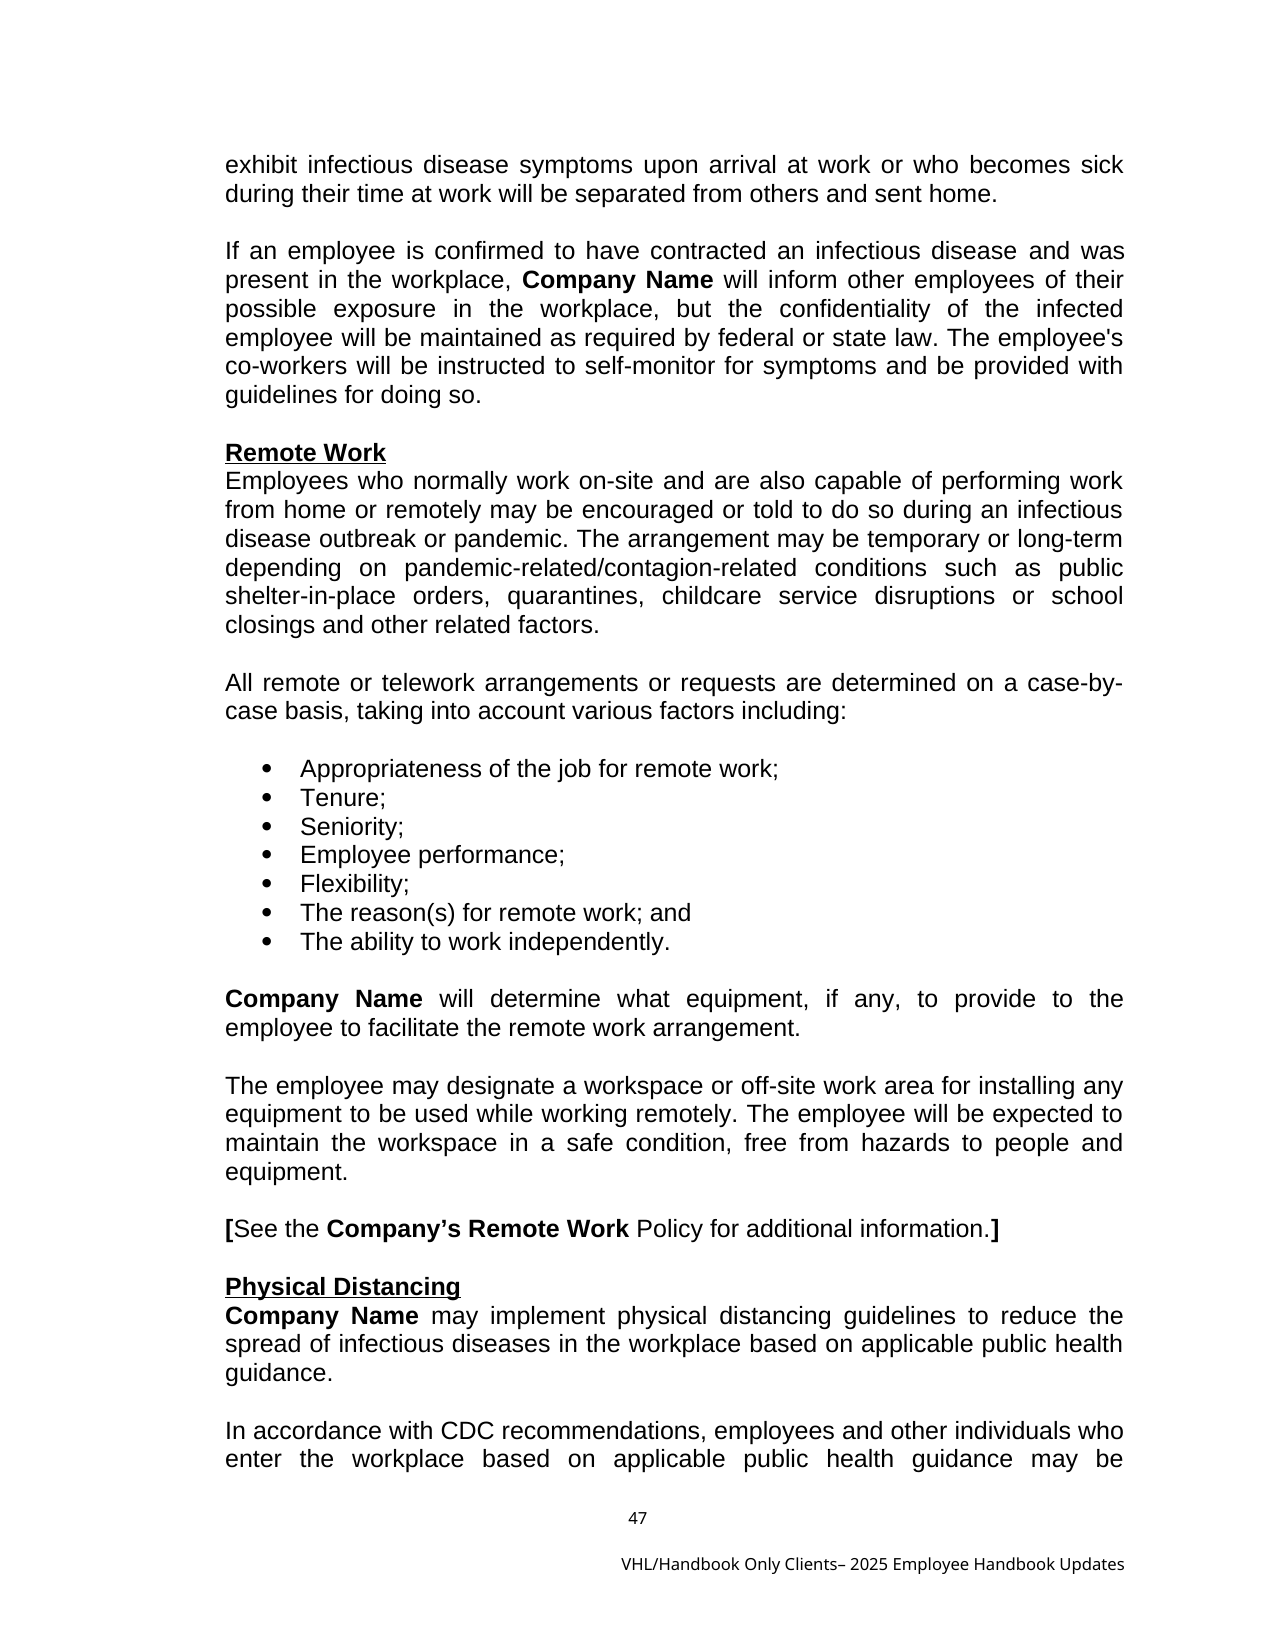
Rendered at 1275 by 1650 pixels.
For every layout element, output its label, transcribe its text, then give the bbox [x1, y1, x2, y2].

list Appropriateness of the job for remote work; [262, 754, 1125, 783]
text Employees who normally work on-site and are also capable of performing work from home or remotely may be encouraged or told to do so during an infectious disease outbreak or pandemic. The arrangement may be temporary or long-term depending on pandemic-related/contagion-related conditions such as public shelter-in-place orders, quarantines, childcare service disruptions or school closings and other related factors. [225, 466, 1125, 639]
text All remote or telework arrangements or requests are determined on a case-by-case basis, taking into account various factors including: [225, 667, 1125, 725]
text Remote Work [150, 437, 1125, 466]
list The ability to work independently. [262, 927, 1125, 956]
text [See the Company’s Remote Work Policy for additional information.] [150, 1214, 1125, 1243]
text Company Name may implement physical distancing guidelines to reduce the spread of infectious diseases in the workplace based on applicable public health guidance. [225, 1301, 1125, 1387]
text Company Name will determine what equipment, if any, to provide to the employee to facilitate the remote work arrangement. [225, 984, 1125, 1042]
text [225, 1416, 1125, 1473]
list The reason(s) for remote work; and [262, 898, 1125, 927]
text Physical Distancing [150, 1272, 1125, 1301]
text If an employee is confirmed to have contracted an infectious disease and was present in the workplace, Company Name will inform other employees of their possible exposure in the workplace, but the confidentiality of the infected employee will be maintained as required by federal or state law. The employee's co-workers will be instructed to self-monitor for symptoms and be provided with guidelines for doing so. [225, 236, 1125, 409]
list Flexibility; [262, 869, 1125, 898]
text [225, 150, 1125, 207]
text The employee may designate a workspace or off-site work area for installing any equipment to be used while working remotely. The employee will be expected to maintain the workspace in a safe condition, free from hazards to people and equipment. [225, 1071, 1125, 1186]
list Tenure; [262, 783, 1125, 811]
list Seniority; [262, 811, 1125, 840]
list Employee performance; [262, 840, 1125, 869]
